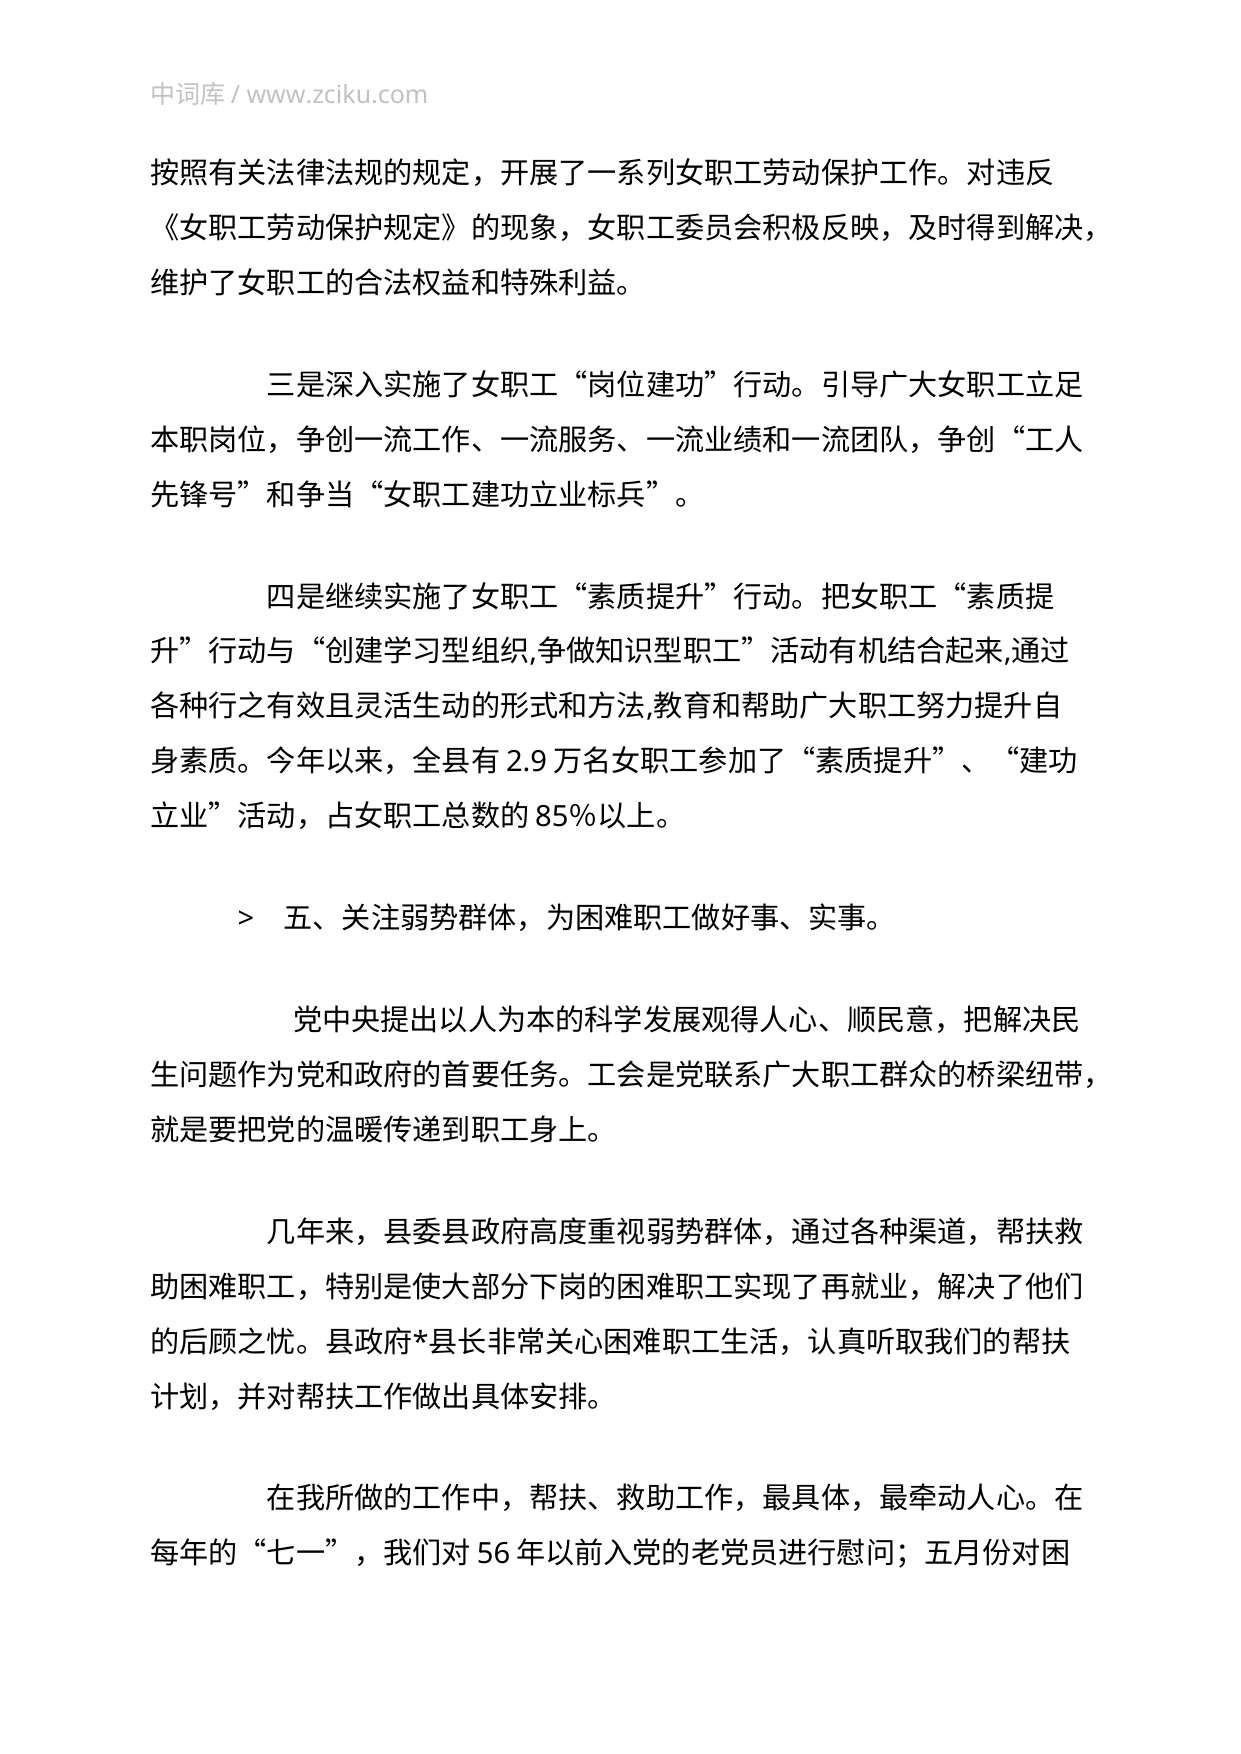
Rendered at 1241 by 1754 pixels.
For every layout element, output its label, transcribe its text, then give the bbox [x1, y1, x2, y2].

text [150, 150, 1090, 302]
text 几年来，县委县政府高度重视弱势群体，通过各种渠道，帮扶救助困难职工，特别是使大部分下岗的困难职工实现了再就业，解决了他们的后顾之忧。县政府*县长非常关心困难职工生活，认真听取我们的帮扶计划，并对帮扶工作做出具体安排。 [150, 1208, 1090, 1416]
text 三是深入实施了女职工“岗位建功”行动。引导广大女职工立足本职岗位，争创一流工作、一流服务、一流业绩和一流团队，争创“工人先锋号”和争当“女职工建功立业标兵”。 [150, 362, 1090, 514]
text 党中央提出以人为本的科学发展观得人心、顺民意，把解决民生问题作为党和政府的首要任务。工会是党联系广大职工群众的桥梁纽带，就是要把党的温暖传递到职工身上。 [150, 997, 1090, 1149]
text > 五、关注弱势群体，为困难职工做好事、实事。 [150, 895, 1090, 937]
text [150, 1475, 1090, 1572]
text 四是继续实施了女职工“素质提升”行动。把女职工“素质提升”行动与“创建学习型组织,争做知识型职工”活动有机结合起来,通过各种行之有效且灵活生动的形式和方法,教育和帮助广大职工努力提升自身素质。今年以来，全县有2.9万名女职工参加了“素质提升”、“建功立业”活动，占女职工总数的85％以上。 [150, 573, 1090, 835]
